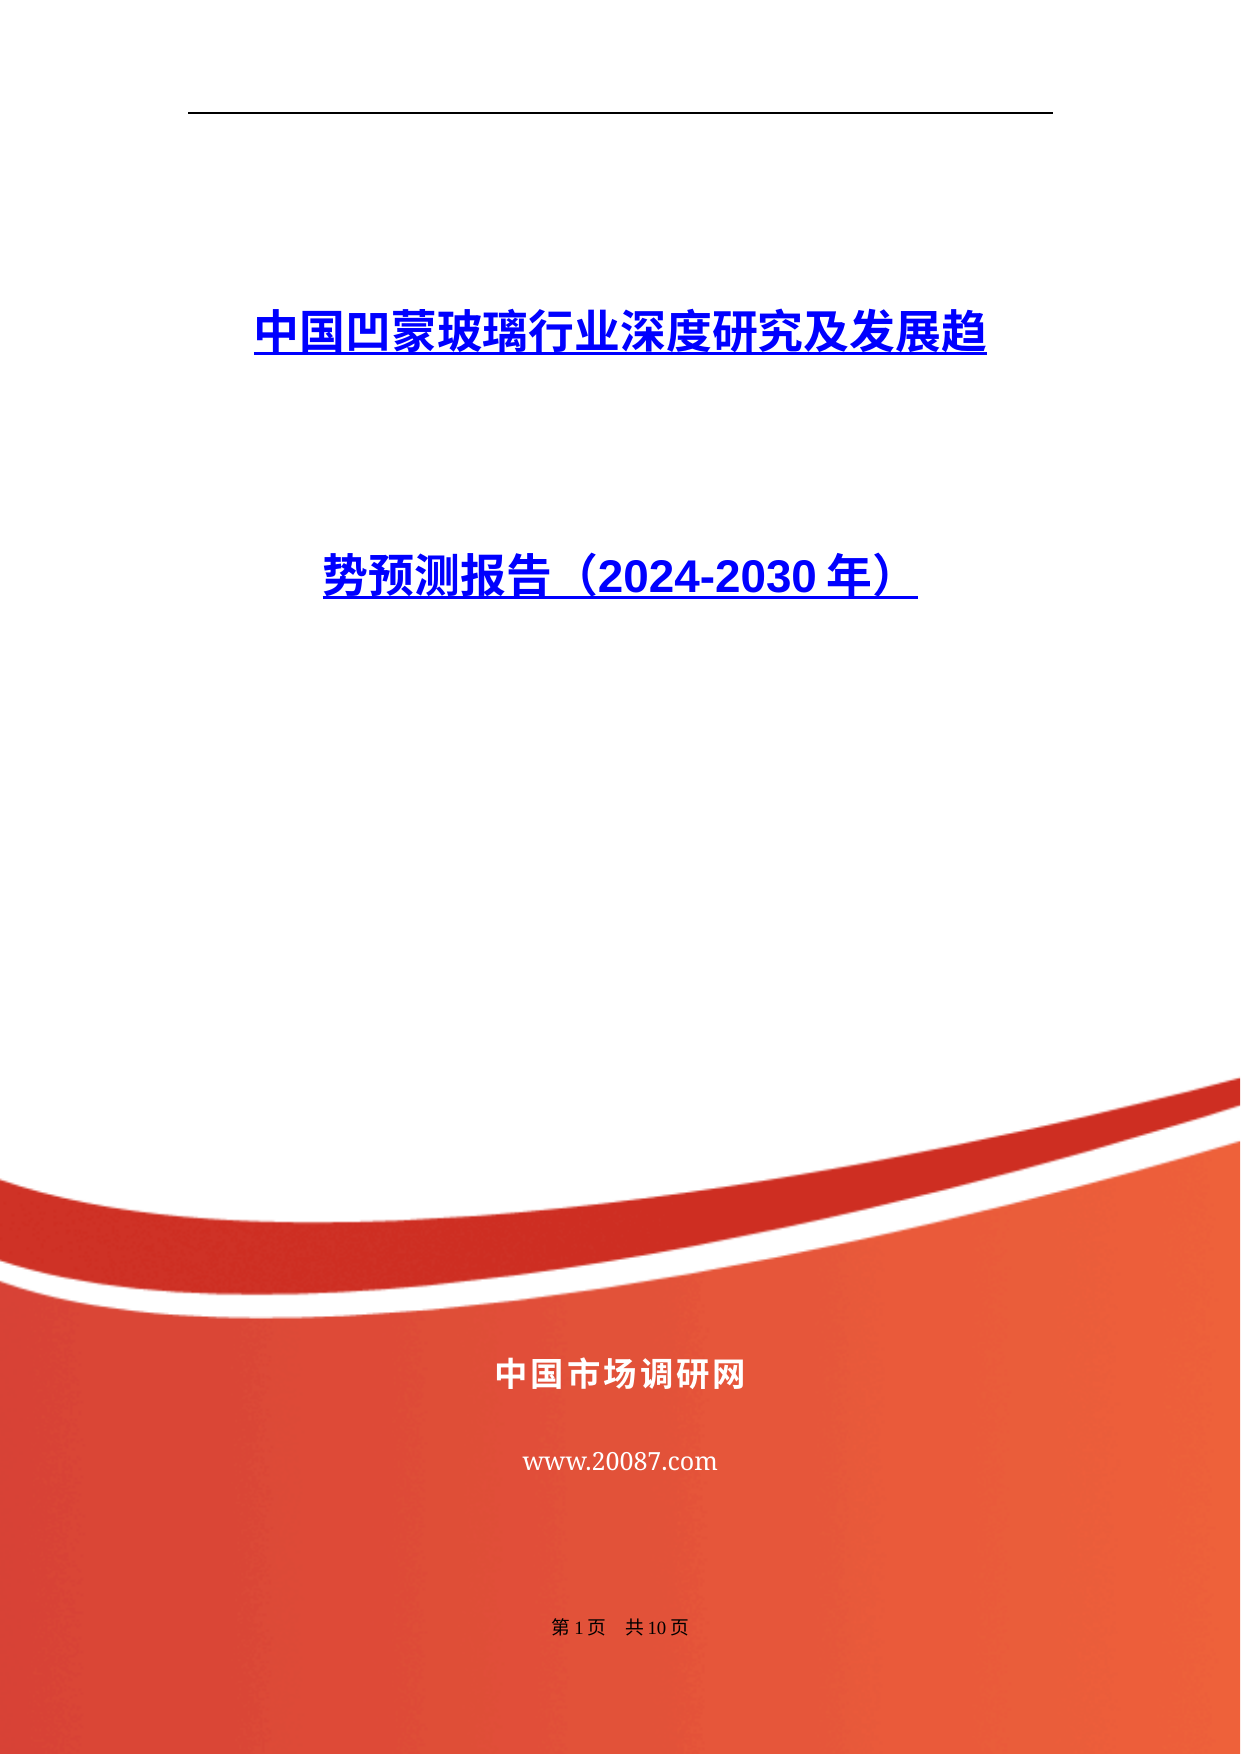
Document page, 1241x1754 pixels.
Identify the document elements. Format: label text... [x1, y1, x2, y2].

subtitle 中国市场调研网 [187, 1339, 1053, 1404]
text www.20087.com [187, 1428, 1053, 1493]
picture [0, 1006, 1241, 1754]
table_header 中国凹蒙玻璃行业深度研究及发展趋势预测报告（2024-2030年） [188, 207, 1053, 773]
